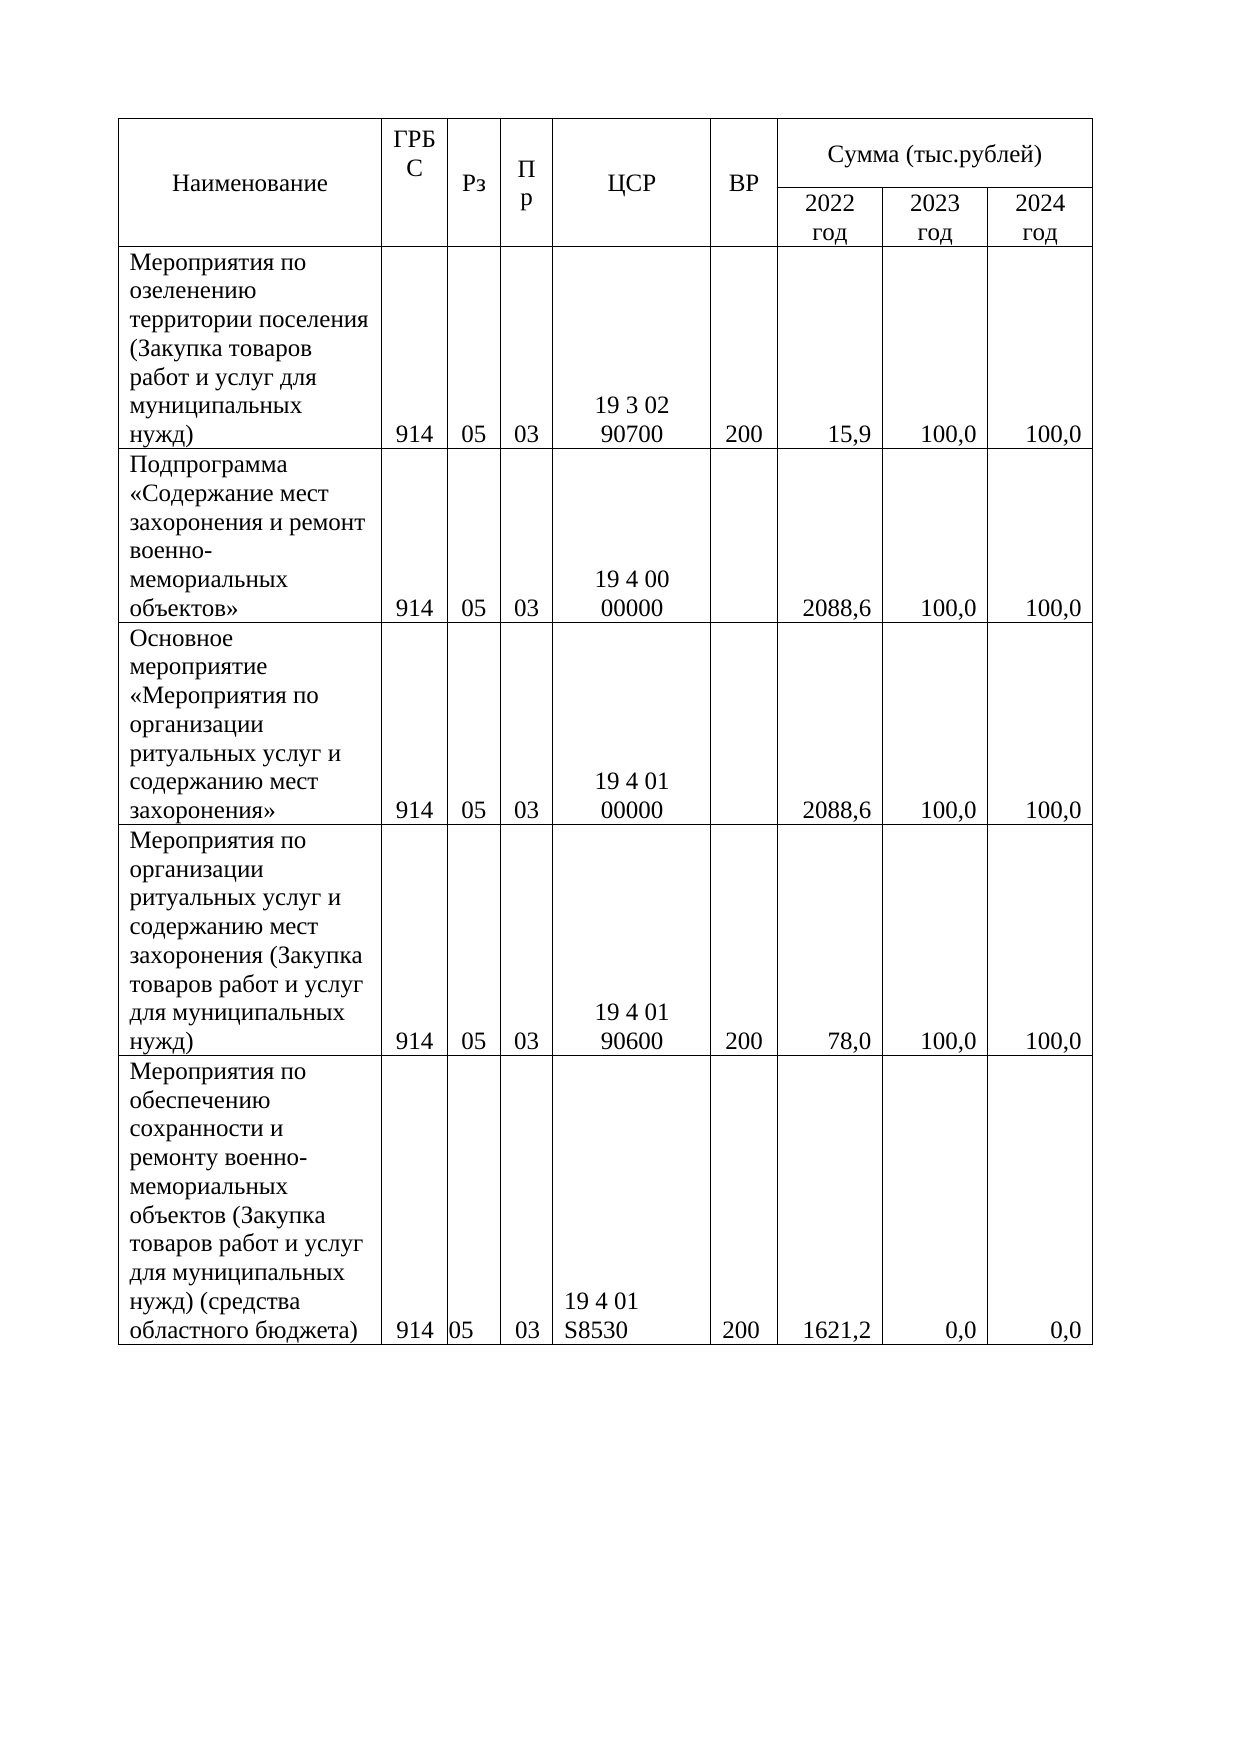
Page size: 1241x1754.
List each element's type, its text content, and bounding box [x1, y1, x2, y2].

table_cell 03 [501, 825, 552, 1055]
table_cell 914 [382, 247, 447, 448]
table_cell 100,0 [988, 449, 1092, 622]
table_cell [711, 449, 777, 622]
table_cell Мероприятия по обеспечению сохранности и ремонту военно-мемориальных объектов (Закупка товаров работ и услуг для муниципальных нужд) (средства областного бюджета) [119, 1056, 381, 1343]
table_cell 914 [382, 449, 447, 622]
table_header Пр [501, 119, 552, 246]
table_cell 78,0 [778, 825, 882, 1055]
table_header ЦСР [553, 119, 710, 246]
table_cell 05 [448, 449, 500, 622]
table_cell 05 [448, 623, 500, 824]
table_cell 2022 год [778, 188, 882, 246]
table_cell Основное мероприятие «Мероприятия по организации ритуальных услуг и содержанию мест захоронения» [119, 623, 381, 824]
table_header Сумма (тыс.рублей) [778, 119, 1092, 187]
table_header ВР [711, 119, 777, 246]
table_cell 200 [711, 1056, 777, 1343]
table_cell 100,0 [883, 449, 987, 622]
table_header Наименование [119, 119, 381, 246]
table_cell 100,0 [883, 247, 987, 448]
table_header Рз [448, 119, 500, 246]
table_cell 05 [448, 1056, 500, 1343]
table_header ГРБС [382, 119, 447, 187]
table_cell 05 [448, 247, 500, 448]
table_cell 03 [501, 247, 552, 448]
table_cell 200 [711, 825, 777, 1055]
table_cell 03 [501, 449, 552, 622]
table_cell [711, 623, 777, 824]
table_cell 100,0 [883, 623, 987, 824]
table_cell Подпрограмма «Содержание мест захоронения и ремонт военно-мемориальных объектов» [119, 449, 381, 622]
table_cell Мероприятия по организации ритуальных услуг и содержанию мест захоронения (Закупка товаров работ и услуг для муниципальных нужд) [119, 825, 381, 1055]
table_cell 0,0 [883, 1056, 987, 1343]
table_cell 2088,6 [778, 449, 882, 622]
table_cell 914 [382, 825, 447, 1055]
table_cell Мероприятия по озеленению территории поселения (Закупка товаров работ и услуг для муниципальных нужд) [119, 247, 381, 448]
table_cell 100,0 [883, 825, 987, 1055]
table_cell 19 3 02 90700 [553, 247, 710, 448]
table_cell 19 4 00 00000 [553, 449, 710, 622]
table_cell 03 [501, 623, 552, 824]
table_cell 2023 год [883, 188, 987, 246]
table_cell 19 4 01 90600 [553, 825, 710, 1055]
table_cell 914 [382, 1056, 447, 1343]
table_cell 2024 год [988, 188, 1092, 246]
table_cell 100,0 [988, 623, 1092, 824]
table_cell 19 4 01 00000 [553, 623, 710, 824]
table_cell 2088,6 [778, 623, 882, 824]
table_cell 19 4 01 S8530 [553, 1056, 710, 1343]
table_cell 200 [711, 247, 777, 448]
table_cell 05 [448, 825, 500, 1055]
table_cell 03 [501, 1056, 552, 1343]
table_cell [382, 187, 447, 246]
table_cell 0,0 [988, 1056, 1092, 1343]
table_cell 1621,2 [778, 1056, 882, 1343]
table_cell 914 [382, 623, 447, 824]
table_cell 100,0 [988, 247, 1092, 448]
table_cell 100,0 [988, 825, 1092, 1055]
table_cell 15,9 [778, 247, 882, 448]
